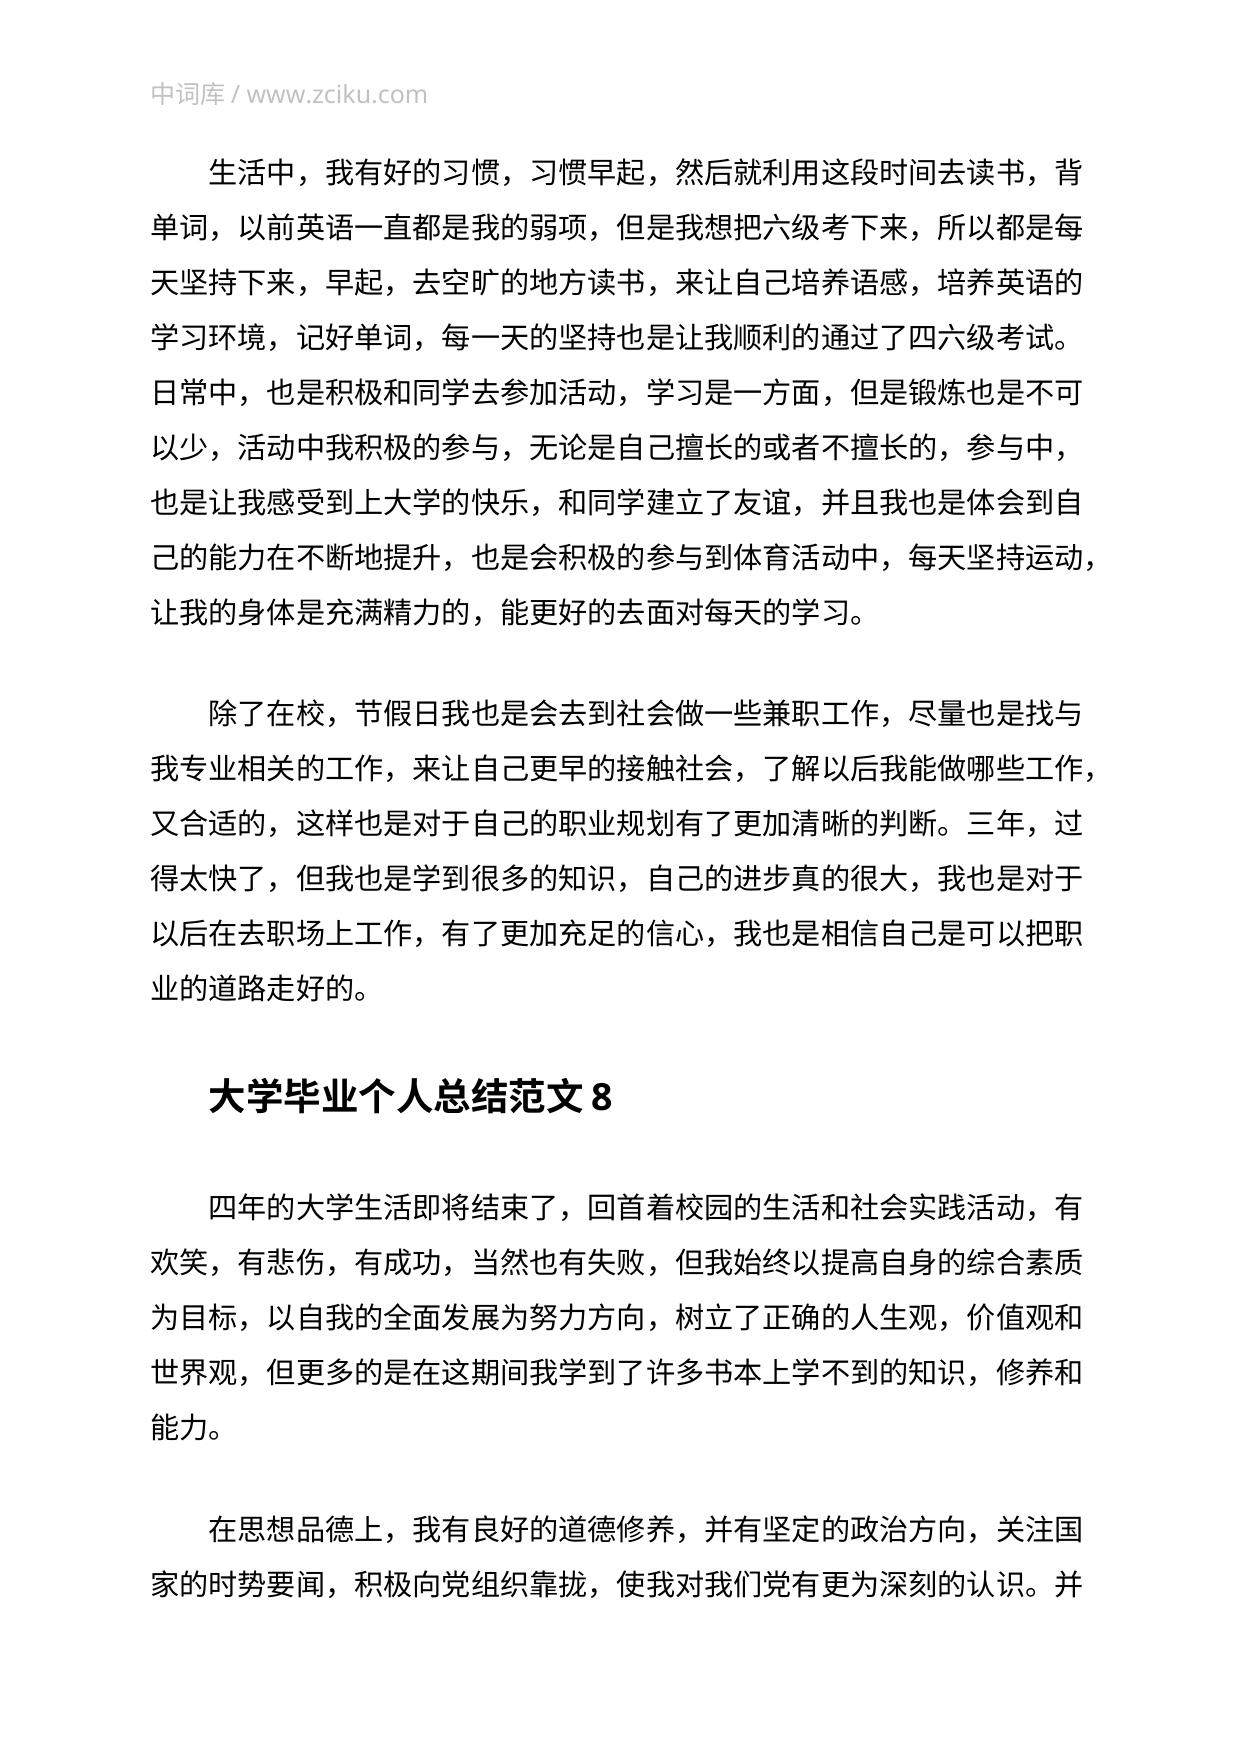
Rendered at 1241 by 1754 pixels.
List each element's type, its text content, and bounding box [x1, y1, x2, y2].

text 生活中，我有好的习惯，习惯早起，然后就利用这段时间去读书，背单词，以前英语一直都是我的弱项，但是我想把六级考下来，所以都是每天坚持下来，早起，去空旷的地方读书，来让自己培养语感，培养英语的学习环境，记好单词，每一天的坚持也是让我顺利的通过了四六级考试。日常中，也是积极和同学去参加活动，学习是一方面，但是锻炼也是不可以少，活动中我积极的参与，无论是自己擅长的或者不擅长的，参与中，也是让我感受到上大学的快乐，和同学建立了友谊，并且我也是体会到自己的能力在不断地提升，也是会积极的参与到体育活动中，每天坚持运动，让我的身体是充满精力的，能更好的去面对每天的学习。 [150, 150, 1090, 631]
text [150, 1506, 1090, 1603]
text 除了在校，节假日我也是会去到社会做一些兼职工作，尽量也是找与我专业相关的工作，来让自己更早的接触社会，了解以后我能做哪些工作，又合适的，这样也是对于自己的职业规划有了更加清晰的判断。三年，过得太快了，但我也是学到很多的知识，自己的进步真的很大，我也是对于以后在去职场上工作，有了更加充足的信心，我也是相信自己是可以把职业的道路走好的。 [150, 691, 1090, 1008]
text 大学毕业个人总结范文8 [150, 1067, 1090, 1122]
text 四年的大学生活即将结束了，回首着校园的生活和社会实践活动，有欢笑，有悲伤，有成功，当然也有失败，但我始终以提高自身的综合素质为目标，以自我的全面发展为努力方向，树立了正确的人生观，价值观和世界观，但更多的是在这期间我学到了许多书本上学不到的知识，修养和能力。 [150, 1185, 1090, 1447]
